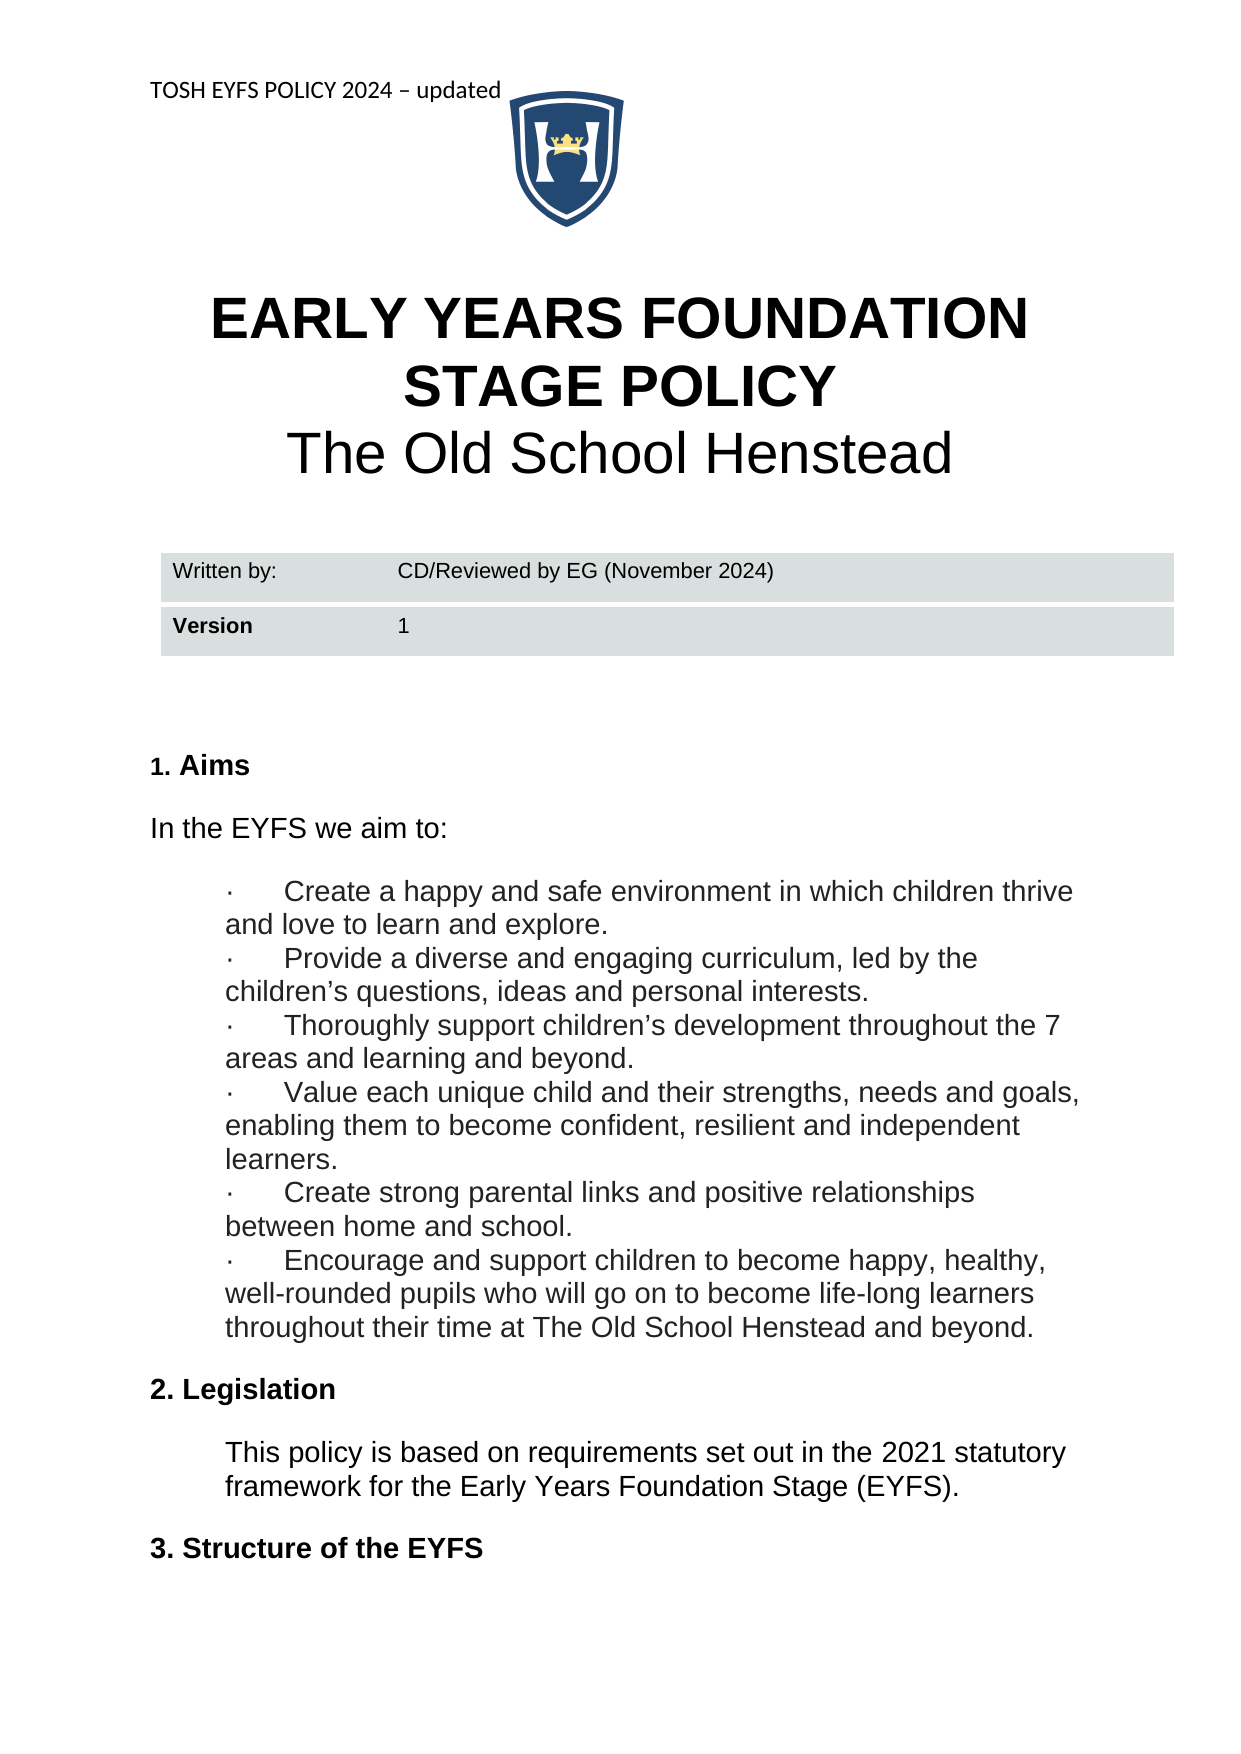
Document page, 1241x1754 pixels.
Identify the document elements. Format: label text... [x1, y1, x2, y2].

text This policy is based on requirements set out in the 2021 statutory framework for the Early Years Foundation Stage (EYFS). [225, 1435, 1090, 1502]
table_header Written by: [161, 553, 386, 602]
text · Create strong parental links and positive relationships between home and school. [225, 1175, 1090, 1242]
text · Value each unique child and their strengths, needs and goals, enabling them to become confident, resilient and independent learners. [225, 1075, 1090, 1175]
text 2. Legislation [150, 1372, 1090, 1406]
text In the EYFS we aim to: [150, 811, 1090, 844]
text The Old School Henstead [150, 418, 1090, 485]
table_header CD/Reviewed by EG (November 2024) [386, 553, 1174, 602]
table_cell Version [161, 607, 386, 656]
picture [506, 7, 627, 239]
text 3. Structure of the EYFS [150, 1531, 1090, 1565]
text · Create a happy and safe environment in which children thrive and love to learn and explore. [225, 873, 1090, 941]
text · Thoroughly support children’s development throughout the 7 areas and learning and beyond. [225, 1008, 1090, 1075]
table_cell 1 [386, 607, 1174, 656]
text · Encourage and support children to become happy, healthy, well-rounded pupils who will go on to become life-long learners throughout their time at The Old School Henstead and beyond. [225, 1242, 1090, 1343]
text EARLY YEARS FOUNDATION STAGE POLICY [150, 284, 1090, 418]
text 1. Aims [150, 748, 1090, 782]
text · Provide a diverse and engaging curriculum, led by the children’s questions, ideas and personal interests. [225, 941, 1090, 1008]
